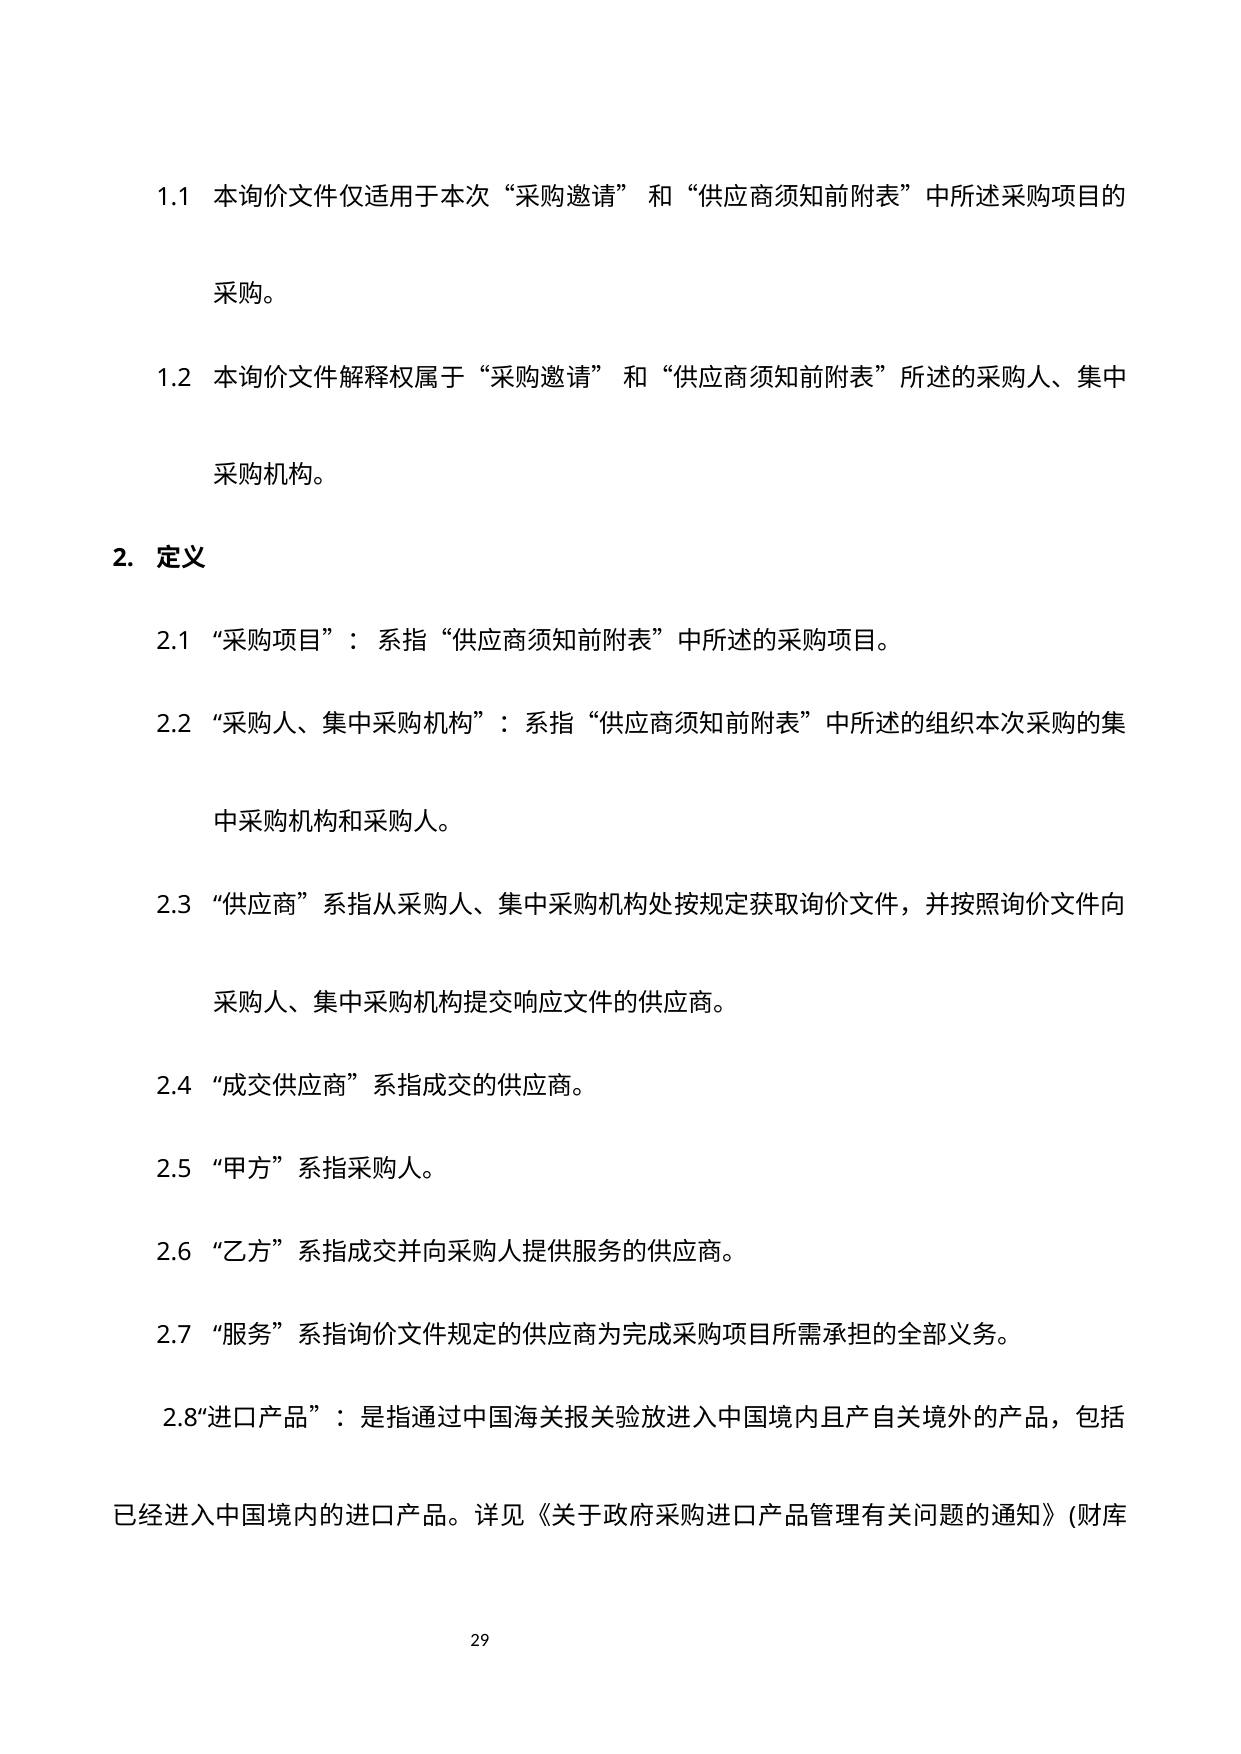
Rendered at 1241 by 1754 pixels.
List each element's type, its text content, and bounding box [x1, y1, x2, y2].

list “采购项目”： 系指“供应商须知前附表”中所述的采购项目。 [156, 606, 1128, 671]
list “甲方”系指采购人。 [156, 1134, 1128, 1199]
list “采购人、集中采购机构”：系指“供应商须知前附表”中所述的组织本次采购的集中采购机构和采购人。 [156, 689, 1128, 852]
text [112, 1383, 1128, 1546]
list 本询价文件解释权属于“采购邀请” 和“供应商须知前附表”所述的采购人、集中采购机构。 [156, 343, 1128, 505]
list 定义 [112, 523, 1128, 588]
list “服务”系指询价文件规定的供应商为完成采购项目所需承担的全部义务。 [156, 1300, 1128, 1365]
list “供应商”系指从采购人、集中采购机构处按规定获取询价文件，并按照询价文件向采购人、集中采购机构提交响应文件的供应商。 [156, 870, 1128, 1033]
list “乙方”系指成交并向采购人提供服务的供应商。 [156, 1217, 1128, 1282]
list 本询价文件仅适用于本次“采购邀请” 和“供应商须知前附表”中所述采购项目的采购。 [156, 162, 1128, 324]
list “成交供应商”系指成交的供应商。 [156, 1051, 1128, 1116]
